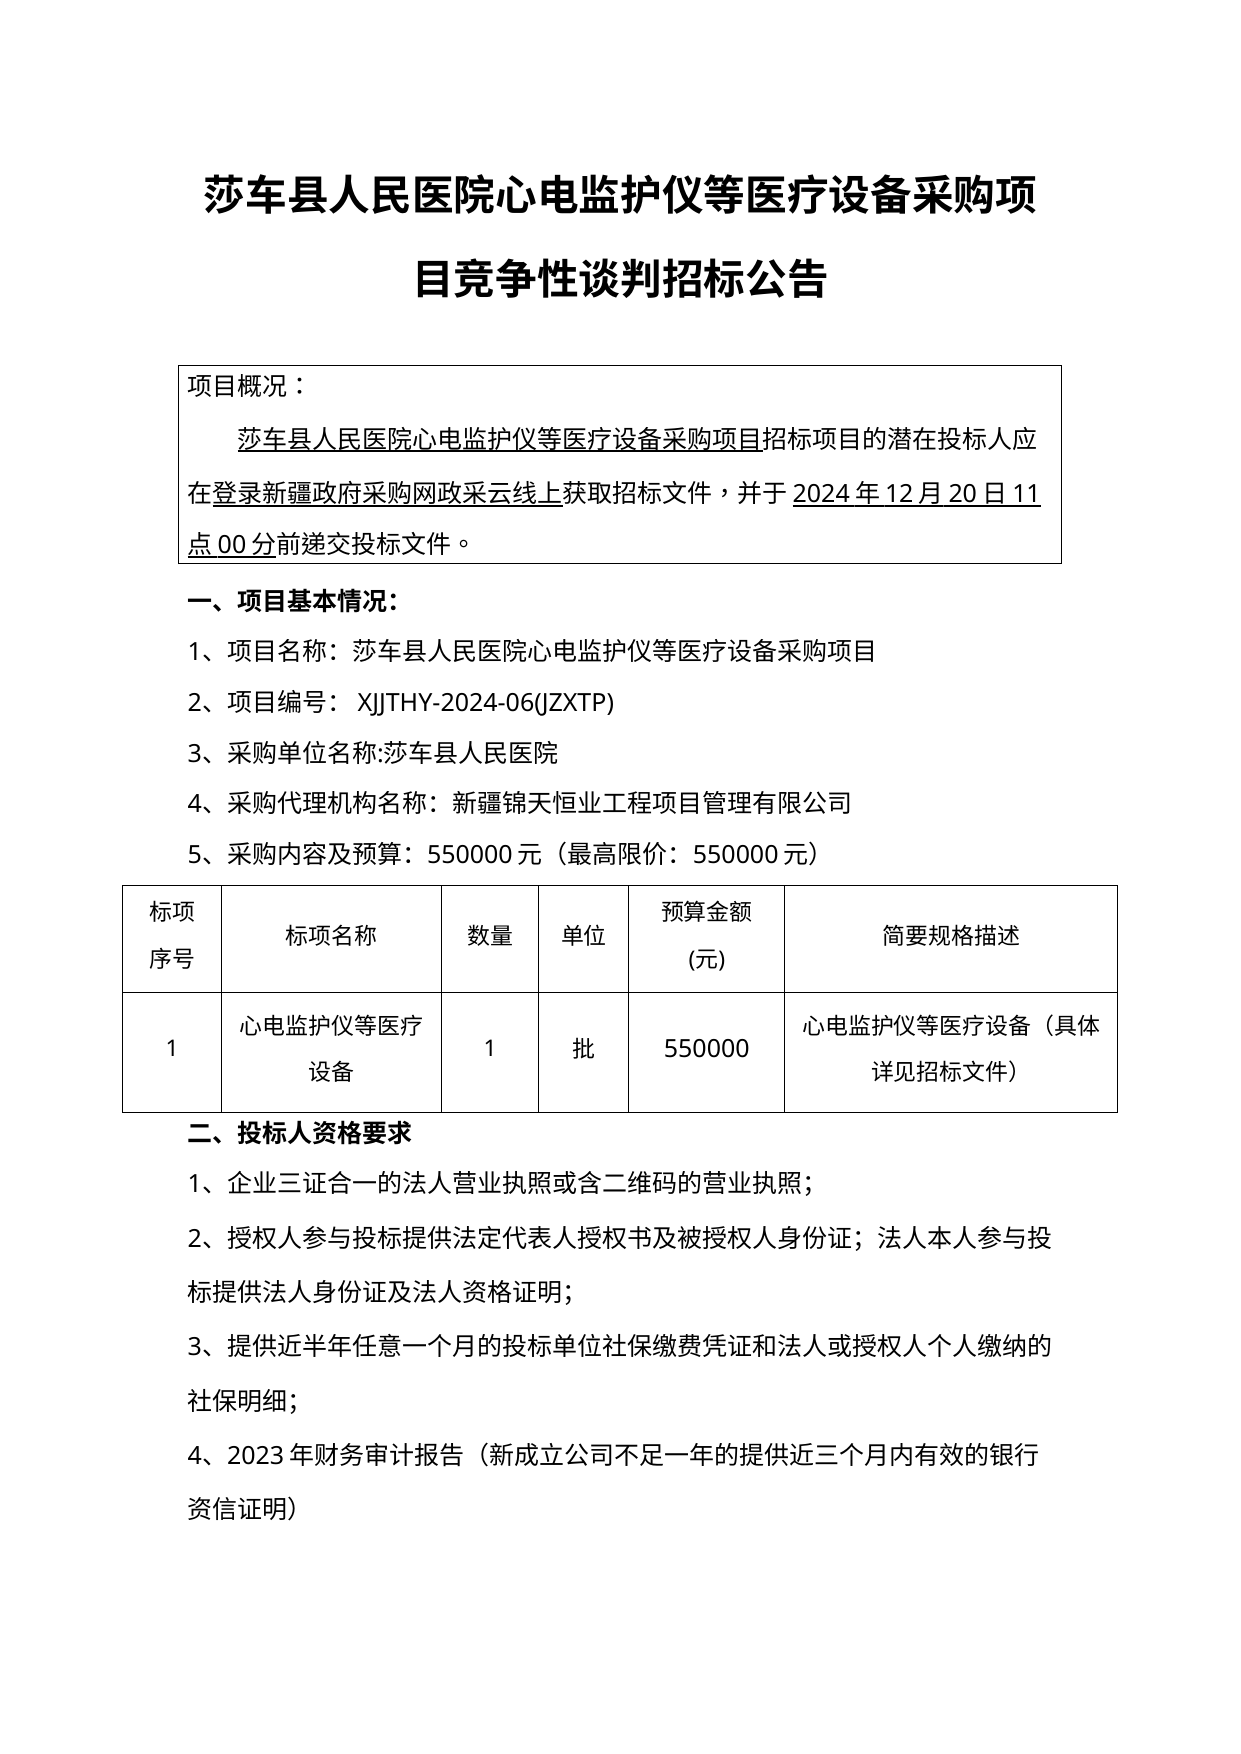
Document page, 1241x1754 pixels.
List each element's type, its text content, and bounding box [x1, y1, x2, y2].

table_cell 550000 [629, 993, 784, 1112]
table_header 单位 [539, 886, 628, 992]
table_header 标项序号 [123, 886, 221, 992]
table_header 简要规格描述 [785, 886, 1117, 992]
text 1、企业三证合一的法人营业执照或含二维码的营业执照； [187, 1164, 1053, 1200]
text 莎车县人民医院心电监护仪等医疗设备采购项目竞争性谈判招标公告 [187, 162, 1053, 307]
table_header 数量 [442, 886, 538, 992]
text 4、2023年财务审计报告（新成立公司不足一年的提供近三个月内有效的银行资信证明） [187, 1436, 1053, 1526]
text 项目概况： [179, 366, 1061, 402]
text 2、授权人参与投标提供法定代表人授权书及被授权人身份证；法人本人参与投标提供法人身份证及法人资格证明； [187, 1218, 1053, 1309]
table_cell 批 [539, 993, 628, 1112]
text 3、采购单位名称:莎车县人民医院 [187, 733, 1053, 769]
text 5、采购内容及预算：550000元（最高限价：550000元） [187, 835, 1053, 871]
table_header 标项名称 [222, 886, 441, 992]
table_cell 心电监护仪等医疗设备 [222, 993, 441, 1112]
text 莎车县人民医院心电监护仪等医疗设备采购项目招标项目的潜在投标人应在登录新疆政府采购网政采云线上获取招标文件，并于2024年12月20日11点00分前递交投标文件。 [179, 416, 1061, 563]
table_cell 心电监护仪等医疗设备（具体详见招标文件） [785, 993, 1117, 1112]
text 一、项目基本情况： [187, 581, 1053, 617]
text 4、采购代理机构名称：新疆锦天恒业工程项目管理有限公司 [187, 784, 1053, 820]
text 1、项目名称：莎车县人民医院心电监护仪等医疗设备采购项目 [187, 632, 1053, 668]
text 二、投标人资格要求 [187, 1113, 1053, 1149]
table_cell 1 [442, 993, 538, 1112]
table_header 预算金额(元) [629, 886, 784, 992]
table_cell 1 [123, 993, 221, 1112]
text 3、提供近半年任意一个月的投标单位社保缴费凭证和法人或授权人个人缴纳的社保明细； [187, 1327, 1053, 1417]
text 2、项目编号： XJJTHY-2024-06(JZXTP) [187, 682, 1053, 719]
